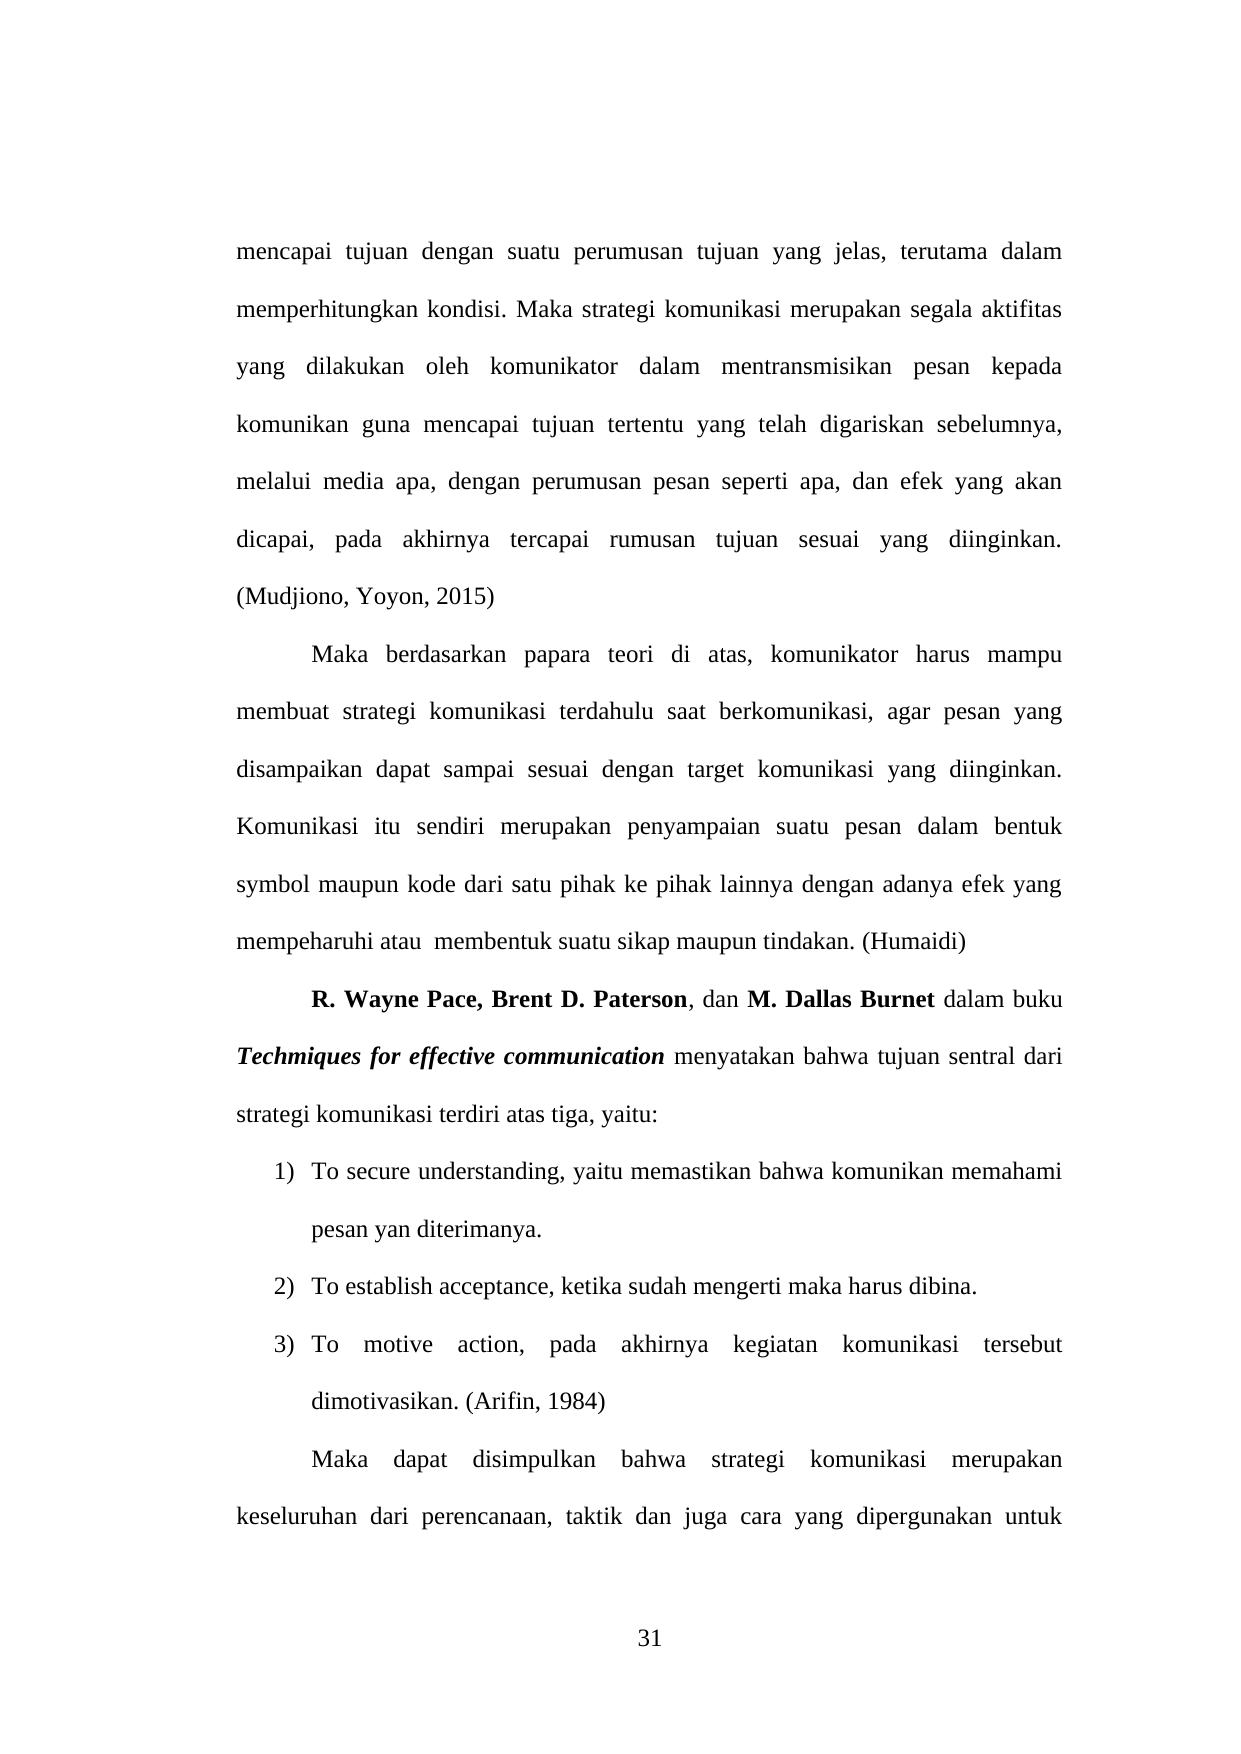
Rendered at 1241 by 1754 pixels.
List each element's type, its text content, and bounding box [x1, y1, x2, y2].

list To secure understanding, yaitu memastikan bahwa komunikan memahami pesan yan diterimanya. [274, 1156, 1063, 1242]
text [236, 1444, 1063, 1530]
text R. Wayne Pace, Brent D. Paterson, dan M. Dallas Burnet dalam buku Techmiques for effective communication menyatakan bahwa tujuan sentral dari strategi komunikasi terdiri atas tiga, yaitu: [236, 984, 1063, 1127]
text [236, 236, 1063, 610]
list To motive action, pada akhirnya kegiatan komunikasi tersebut dimotivasikan. [274, 1329, 1063, 1415]
text Maka berdasarkan papara teori di atas, komunikator harus mampu membuat strategi komunikasi terdahulu saat berkomunikasi, agar pesan yang disampaikan dapat sampai sesuai dengan target komunikasi yang diinginkan. Komunikasi itu sendiri merupakan penyampaian suatu pesan dalam bentuk symbol maupun kode dari satu pihak ke pihak lainnya dengan adanya efek yang mempeharuhi atau membentuk suatu sikap maupun tindakan. [236, 639, 1063, 955]
list To establish acceptance, ketika sudah mengerti maka harus dibina. [274, 1271, 1063, 1300]
